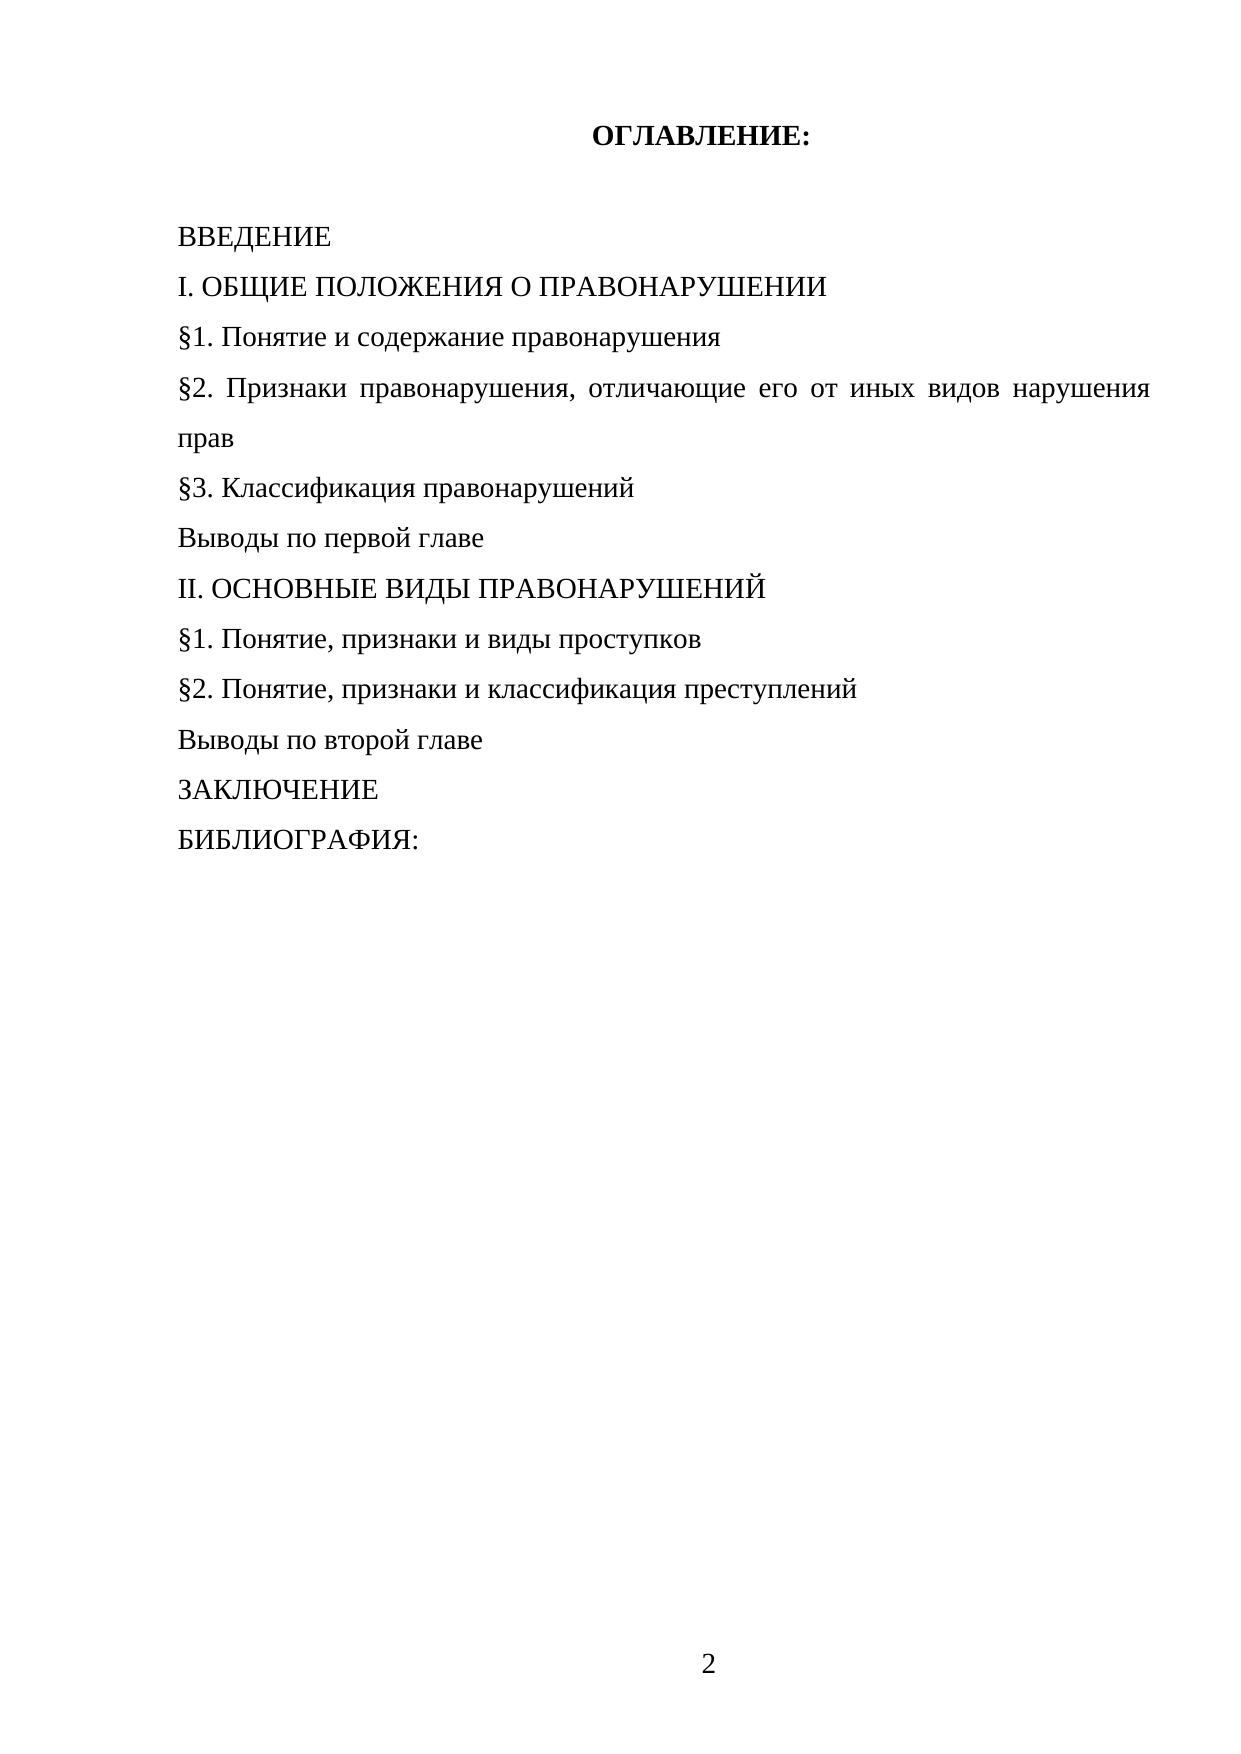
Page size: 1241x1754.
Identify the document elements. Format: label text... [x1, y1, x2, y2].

text §1. Понятие и содержание правонарушения [177, 319, 1152, 353]
text §1. Понятие, признаки и виды проступков [177, 621, 1152, 655]
text БИБЛИОГРАФИЯ: [177, 822, 1152, 856]
text §2. Признаки правонарушения, отличающие его от иных видов нарушения прав [177, 370, 1152, 453]
text ОГЛАВЛЕНИЕ: [177, 118, 1152, 152]
text I. ОБЩИЕ ПОЛОЖЕНИЯ О ПРАВОНАРУШЕНИИ [177, 269, 1152, 303]
text ЗАКЛЮЧЕНИЕ [177, 772, 1152, 806]
text §2. Понятие, признаки и классификация преступлений [177, 672, 1152, 705]
text Выводы по второй главе [177, 722, 1152, 755]
text §3. Классификация правонарушений [177, 470, 1152, 504]
text II. ОСНОВНЫЕ ВИДЫ ПРАВОНАРУШЕНИЙ [177, 571, 1152, 604]
text Выводы по первой главе [177, 521, 1152, 554]
text ВВЕДЕНИЕ [177, 219, 1152, 252]
